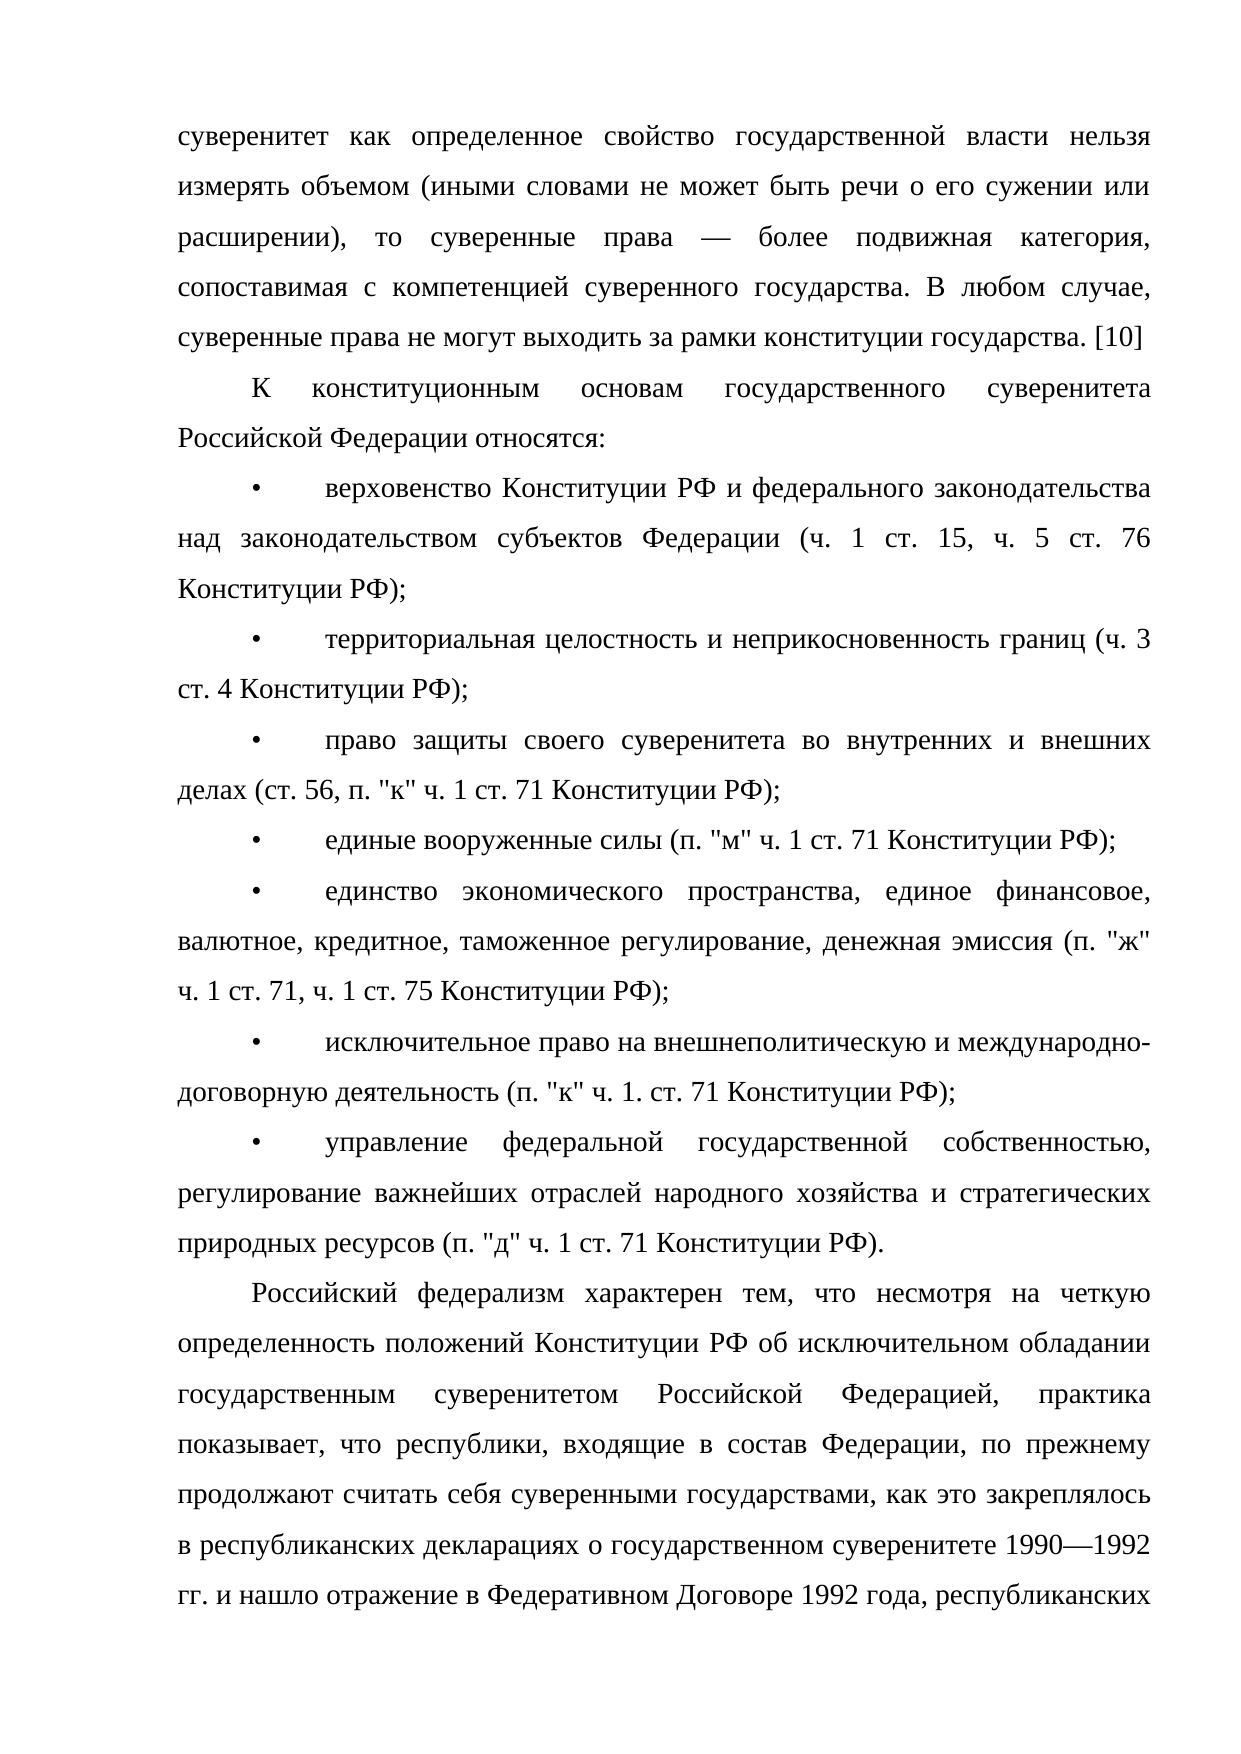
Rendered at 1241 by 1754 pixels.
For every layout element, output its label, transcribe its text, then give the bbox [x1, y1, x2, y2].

list единые вооруженные силы (п. "м" ч. 1 ст. 71 Конституции РФ); [177, 822, 1152, 856]
list исключительное право на внешнеполитическую и международно-договорную деятельность (п. "к" ч. 1. ст. 71 Конституции РФ); [177, 1024, 1152, 1108]
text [177, 118, 1152, 353]
list территориальная целостность и неприкосновенность границ (ч. 3 ст. 4 Конституции РФ); [177, 621, 1152, 705]
text К конституционным основам государственного суверенитета Российской Федерации относятся: [177, 370, 1152, 453]
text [177, 1275, 1152, 1611]
list верховенство Конституции РФ и федерального законодательства над законодательством субъектов Федерации (ч. 1 ст. 15, ч. 5 ст. 76 Конституции РФ); [177, 470, 1152, 604]
list единство экономического пространства, единое финансовое, валютное, кредитное, таможенное регулирование, денежная эмиссия (п. "ж" ч. 1 ст. 71, ч. 1 ст. 75 Конституции РФ); [177, 873, 1152, 1007]
list право защиты своего суверенитета во внутренних и внешних делах (ст. 56, п. "к" ч. 1 ст. 71 Конституции РФ); [177, 722, 1152, 806]
list управление федеральной государственной собственностью, регулирование важнейших отраслей народного хозяйства и стратегических природных ресурсов (п. "д" ч. 1 ст. 71 Конституции РФ). [177, 1124, 1152, 1258]
